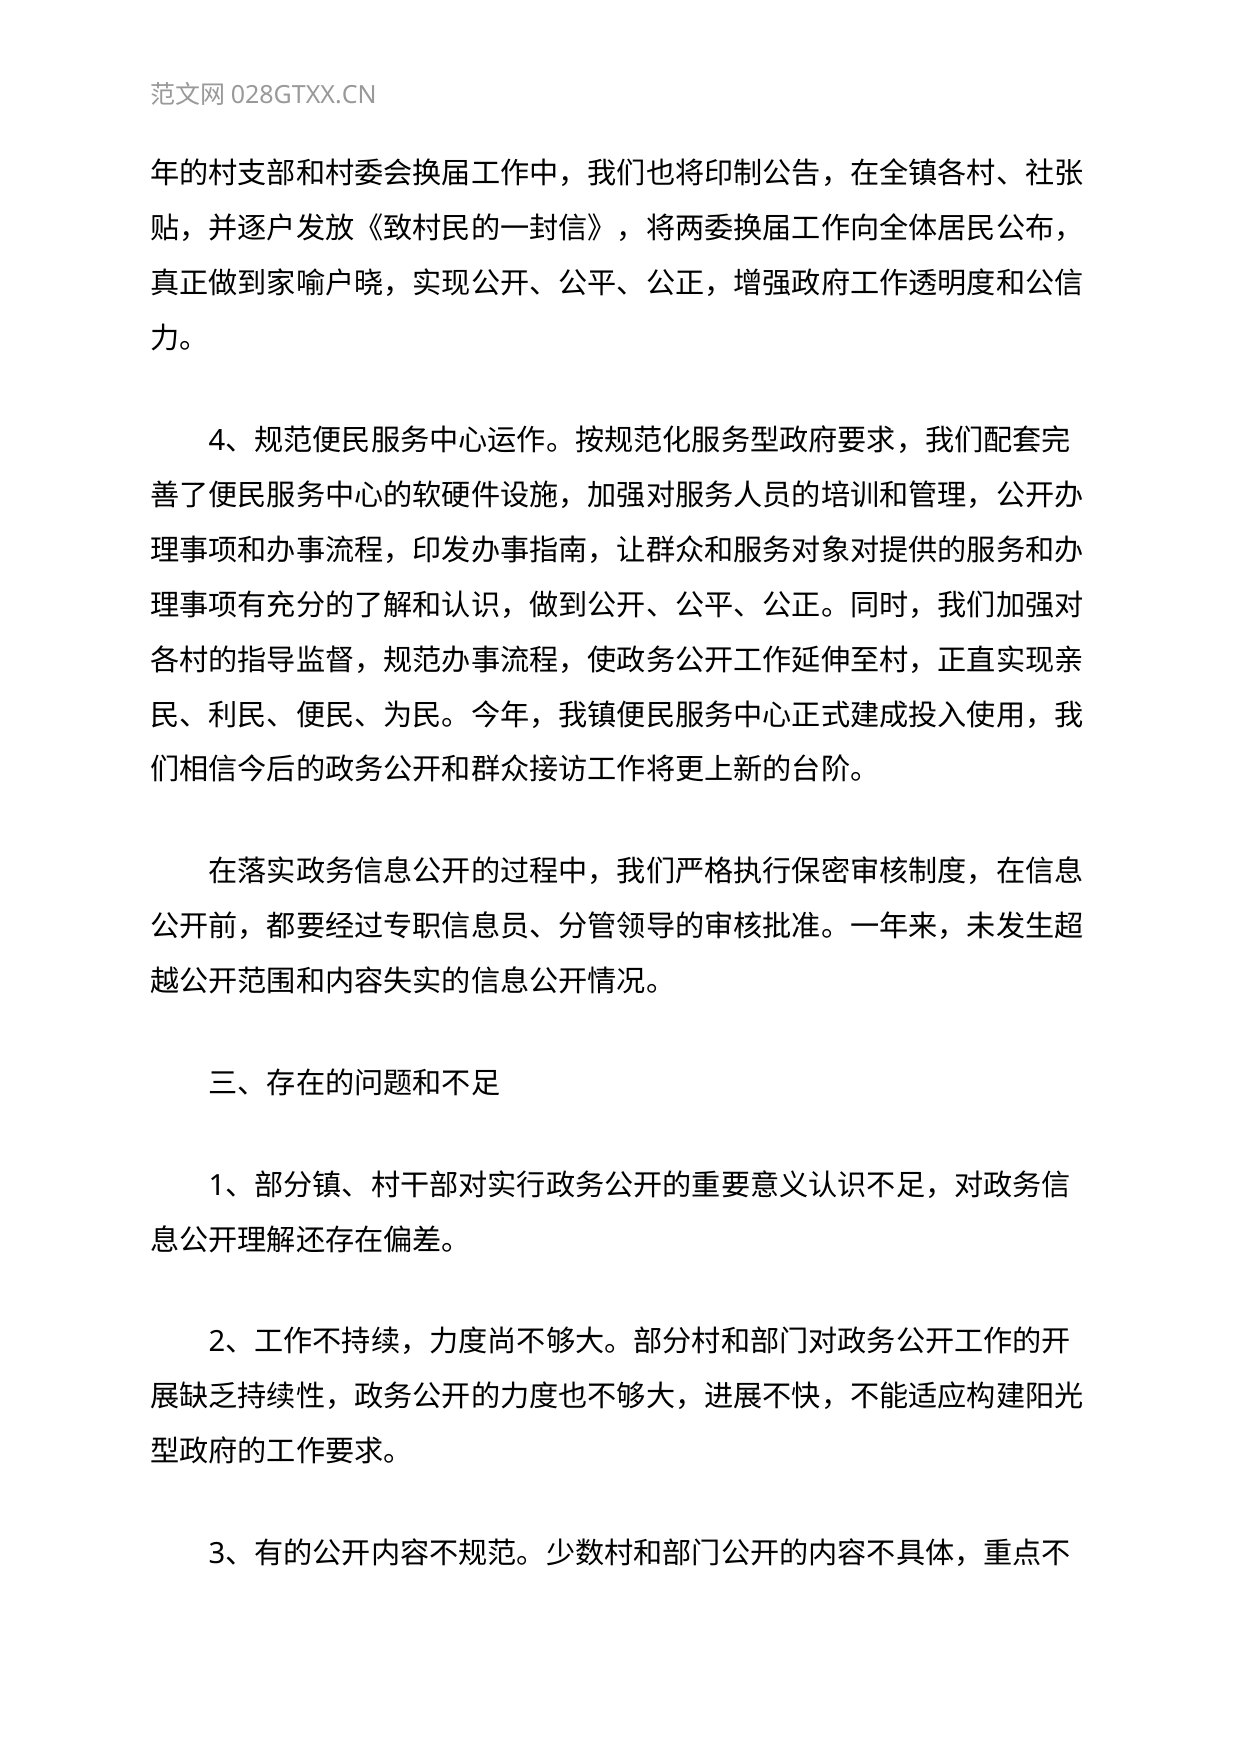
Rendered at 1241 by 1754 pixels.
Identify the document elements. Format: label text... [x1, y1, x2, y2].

text 1、部分镇、村干部对实行政务公开的重要意义认识不足，对政务信息公开理解还存在偏差。 [150, 1161, 1090, 1258]
text 4、规范便民服务中心运作。按规范化服务型政府要求，我们配套完善了便民服务中心的软硬件设施，加强对服务人员的培训和管理，公开办理事项和办事流程，印发办事指南，让群众和服务对象对提供的服务和办理事项有充分的了解和认识，做到公开、公平、公正。同时，我们加强对各村的指导监督，规范办事流程，使政务公开工作延伸至村，正直实现亲民、利民、便民、为民。今年，我镇便民服务中心正式建成投入使用，我们相信今后的政务公开和群众接访工作将更上新的台阶。 [150, 416, 1090, 788]
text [150, 150, 1090, 357]
text 三、存在的问题和不足 [150, 1059, 1090, 1102]
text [150, 1529, 1090, 1572]
text 在落实政务信息公开的过程中，我们严格执行保密审核制度，在信息公开前，都要经过专职信息员、分管领导的审核批准。一年来，未发生超越公开范围和内容失实的信息公开情况。 [150, 848, 1090, 1000]
text 2、工作不持续，力度尚不够大。部分村和部门对政务公开工作的开展缺乏持续性，政务公开的力度也不够大，进展不快，不能适应构建阳光型政府的工作要求。 [150, 1318, 1090, 1470]
